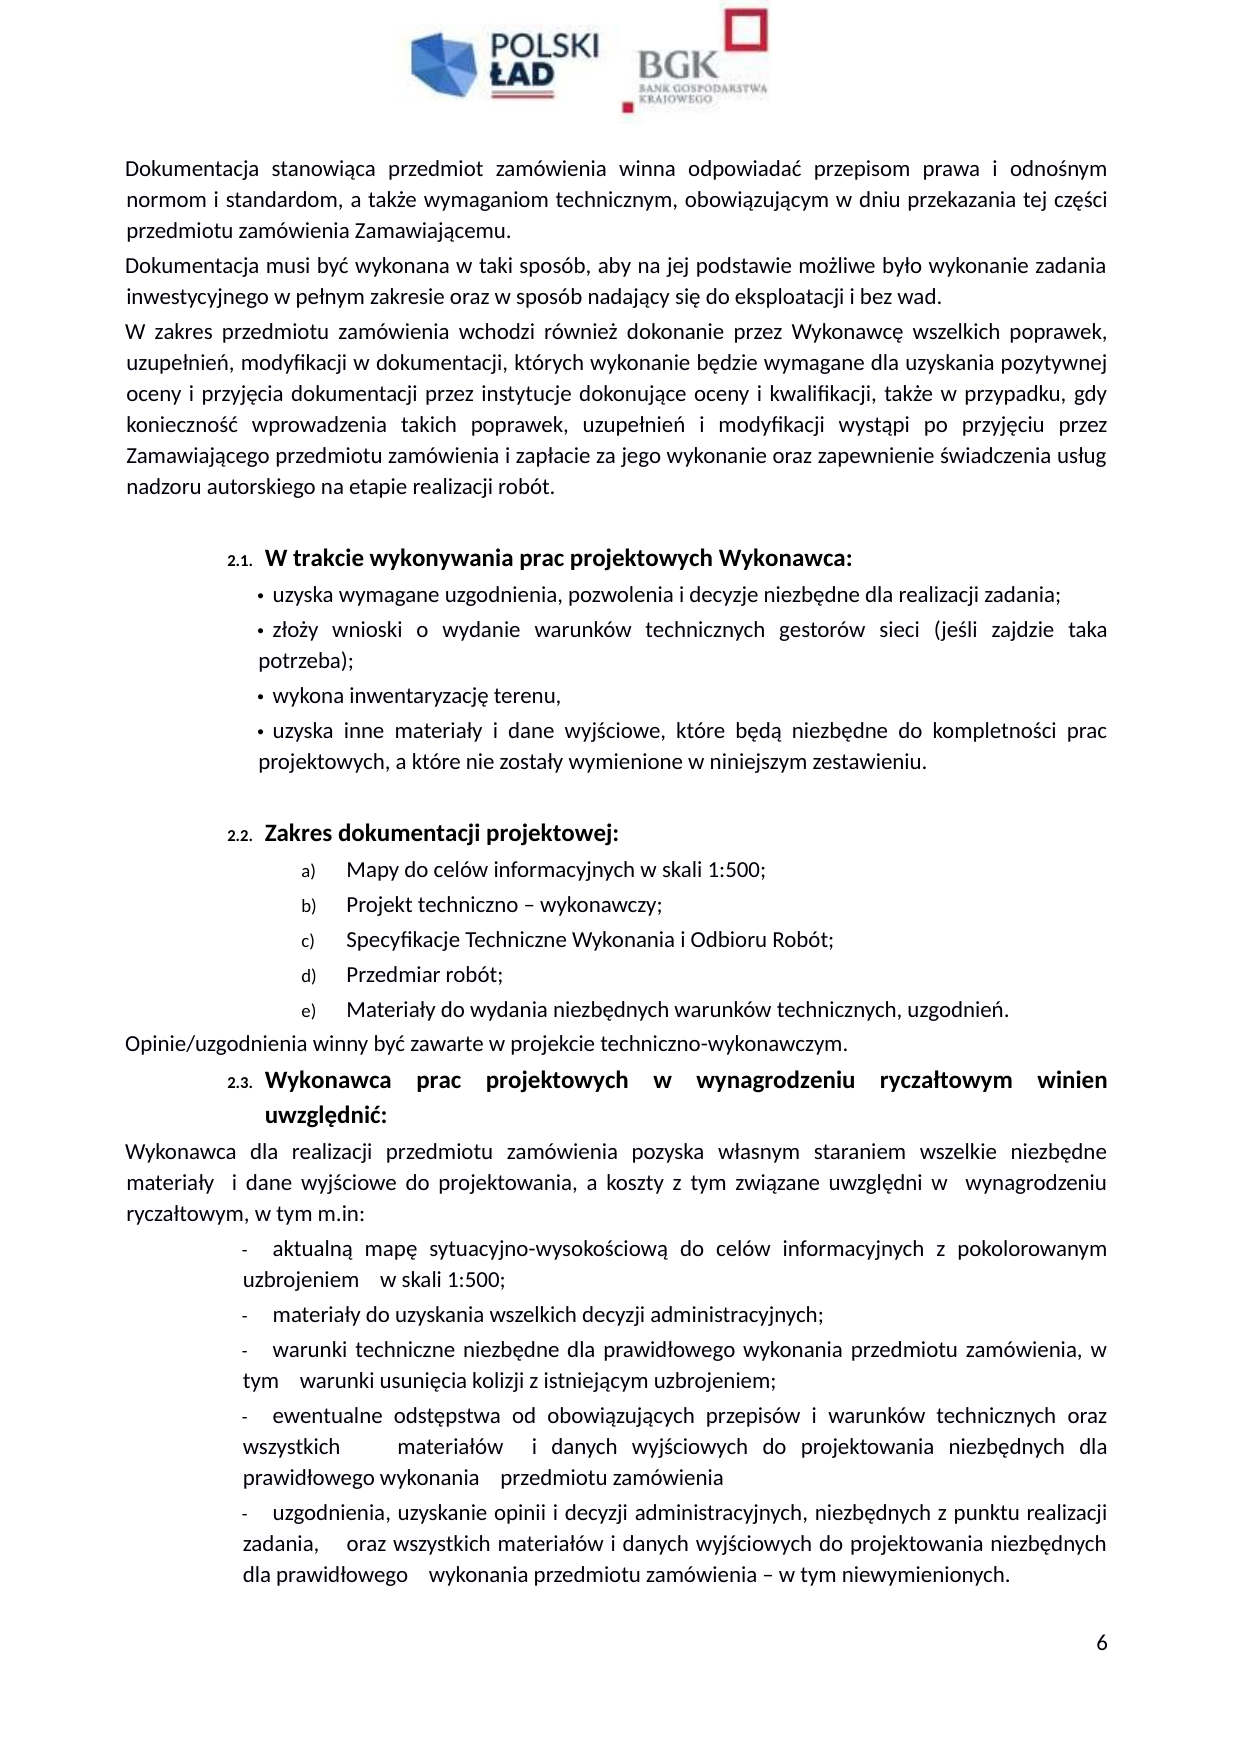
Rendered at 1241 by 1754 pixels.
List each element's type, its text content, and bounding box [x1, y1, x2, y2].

list uzyska wymagane uzgodnienia, pozwolenia i decyzje niezbędne dla realizacji zadania; [257, 580, 1109, 608]
text Wykonawca dla realizacji przedmiotu zamówienia pozyska własnym staraniem wszelkie niezbędne materiały i dane wyjściowe do projektowania, a koszty z tym związane uwzględni w wynagrodzeniu ryczałtowym, w tym m.in: [125, 1137, 1109, 1227]
list wykona inwentaryzację terenu, [257, 681, 1109, 709]
list uzyska inne materiały i dane wyjściowe, które będą niezbędne do kompletności prac projektowych, a które nie zostały wymienione w niniejszym zestawieniu. [257, 716, 1109, 775]
list Wykonawca prac projektowych w wynagrodzeniu ryczałtowym winien uwzględnić: [227, 1064, 1109, 1129]
text Dokumentacja stanowiąca przedmiot zamówienia winna odpowiadać przepisom prawa i odnośnym normom i standardom, a także wymaganiom technicznym, obowiązującym w dniu przekazania tej części przedmiotu zamówienia Zamawiającemu. [125, 154, 1109, 244]
list ewentualne odstępstwa od obowiązujących przepisów i warunków technicznych oraz wszystkich materiałów i danych wyjściowych do projektowania niezbędnych dla prawidłowego wykonania przedmiotu zamówienia [242, 1401, 1109, 1491]
text Dokumentacja musi być wykonana w taki sposób, aby na jej podstawie możliwe było wykonanie zadania inwestycyjnego w pełnym zakresie oraz w sposób nadający się do eksploatacji i bez wad. [125, 251, 1109, 310]
picture [393, 0, 784, 124]
list Materiały do wydania niezbędnych warunków technicznych, uzgodnień. [301, 995, 1109, 1023]
list Mapy do celów informacyjnych w skali 1:500; [301, 855, 1109, 883]
list Projekt techniczno – wykonawczy; [301, 890, 1109, 918]
list W trakcie wykonywania prac projektowych Wykonawca: [227, 542, 1109, 572]
text W zakres przedmiotu zamówienia wchodzi również dokonanie przez Wykonawcę wszelkich poprawek, uzupełnień, modyfikacji w dokumentacji, których wykonanie będzie wymagane dla uzyskania pozytywnej oceny i przyjęcia dokumentacji przez instytucje dokonujące oceny i kwalifikacji, także w przypadku, gdy konieczność wprowadzenia takich poprawek, uzupełnień i modyfikacji wystąpi po przyjęciu przez Zamawiającego przedmiotu zamówienia i zapłacie za jego wykonanie oraz zapewnienie świadczenia usług nadzoru autorskiego na etapie realizacji robót. [125, 317, 1109, 500]
list uzgodnienia, uzyskanie opinii i decyzji administracyjnych, niezbędnych z punktu realizacji zadania, oraz wszystkich materiałów i danych wyjściowych do projektowania niezbędnych dla prawidłowego wykonania przedmiotu zamówienia – w tym niewymienionych. [242, 1498, 1109, 1588]
text Opinie/uzgodnienia winny być zawarte w projekcie techniczno-wykonawczym. [125, 1029, 1109, 1058]
list złoży wnioski o wydanie warunków technicznych gestorów sieci (jeśli zajdzie taka potrzeba); [257, 615, 1109, 674]
list warunki techniczne niezbędne dla prawidłowego wykonania przedmiotu zamówienia, w tym warunki usunięcia kolizji z istniejącym uzbrojeniem; [242, 1335, 1109, 1394]
list Przedmiar robót; [301, 960, 1109, 988]
list Specyfikacje Techniczne Wykonania i Odbioru Robót; [301, 925, 1109, 953]
list Zakres dokumentacji projektowej: [227, 817, 1109, 847]
list materiały do uzyskania wszelkich decyzji administracyjnych; [242, 1300, 1109, 1328]
list aktualną mapę sytuacyjno-wysokościową do celów informacyjnych z pokolorowanym uzbrojeniem w skali 1:500; [242, 1234, 1109, 1293]
